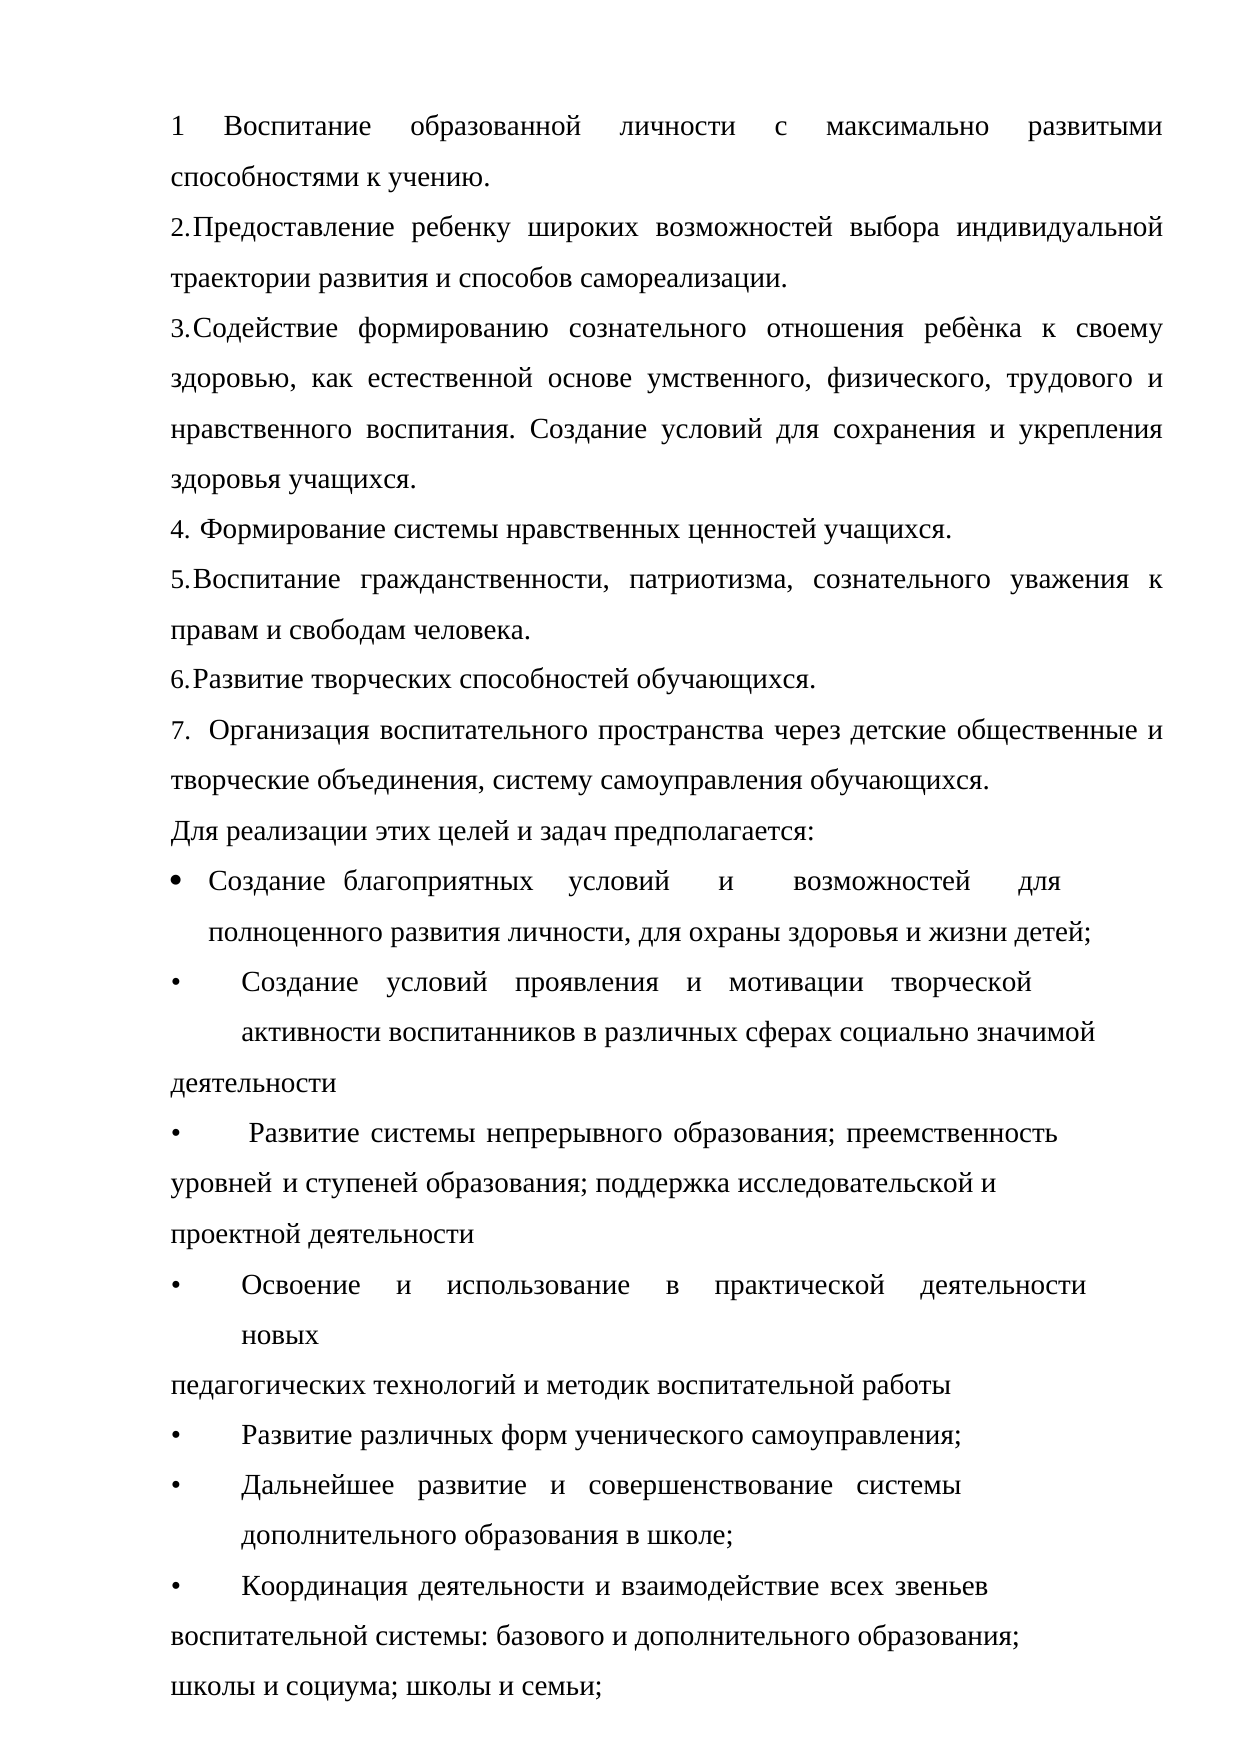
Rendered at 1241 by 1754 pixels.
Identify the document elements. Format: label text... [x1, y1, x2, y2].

list Развитие творческих способностей обучающихся. [170, 662, 1163, 695]
list Развитие системы непрерывного образования; преемственность уровней и ступеней образования; поддержка исследовательской и проектной деятельности [170, 1115, 1102, 1250]
list Воспитание гражданственности, патриотизма, сознательного уважения к правам и свободам человека. [170, 561, 1163, 645]
list Организация воспитательного пространства через детские общественные и творческие объединения, систему самоуправления обучающихся. [171, 712, 1163, 796]
text 1 Воспитание образованной личности с максимально развитыми способностями к учению. [170, 108, 1163, 192]
text Для реализации этих целей и задач предполагается: [171, 813, 1163, 846]
list Предоставление ребенку широких возможностей выбора индивидуальной траектории развития и способов самореализации. [170, 209, 1163, 293]
list Дальнейшее развитие и совершенствование системы дополнительного образования в школе; [170, 1467, 1103, 1551]
list Формирование системы нравственных ценностей учащихся. [170, 511, 1163, 545]
list Освоение и использование в практической деятельности новых [170, 1267, 1102, 1351]
list Координация деятельности и взаимодействие всех звеньев воспитательной системы: базового и дополнительного образования; школы и социума; школы и семьи; [170, 1568, 1102, 1702]
list педагогических технологий и методик воспитательной работы [171, 1367, 1102, 1401]
list Развитие различных форм ученического самоуправления; [171, 1418, 1163, 1451]
list Создание благоприятных условий и возможностей для полноценного развития личности, для охраны здоровья и жизни детей; [171, 863, 1163, 947]
list Создание условий проявления и мотивации творческой активности воспитанников в различных сферах социально значимой деятельности [170, 964, 1102, 1098]
list Содействие формированию сознательного отношения ребѐнка к своему здоровью, как естественной основе умственного, физического, трудового и нравственного воспитания. Создание условий для сохранения и укрепления здоровья учащихся. [170, 310, 1163, 495]
